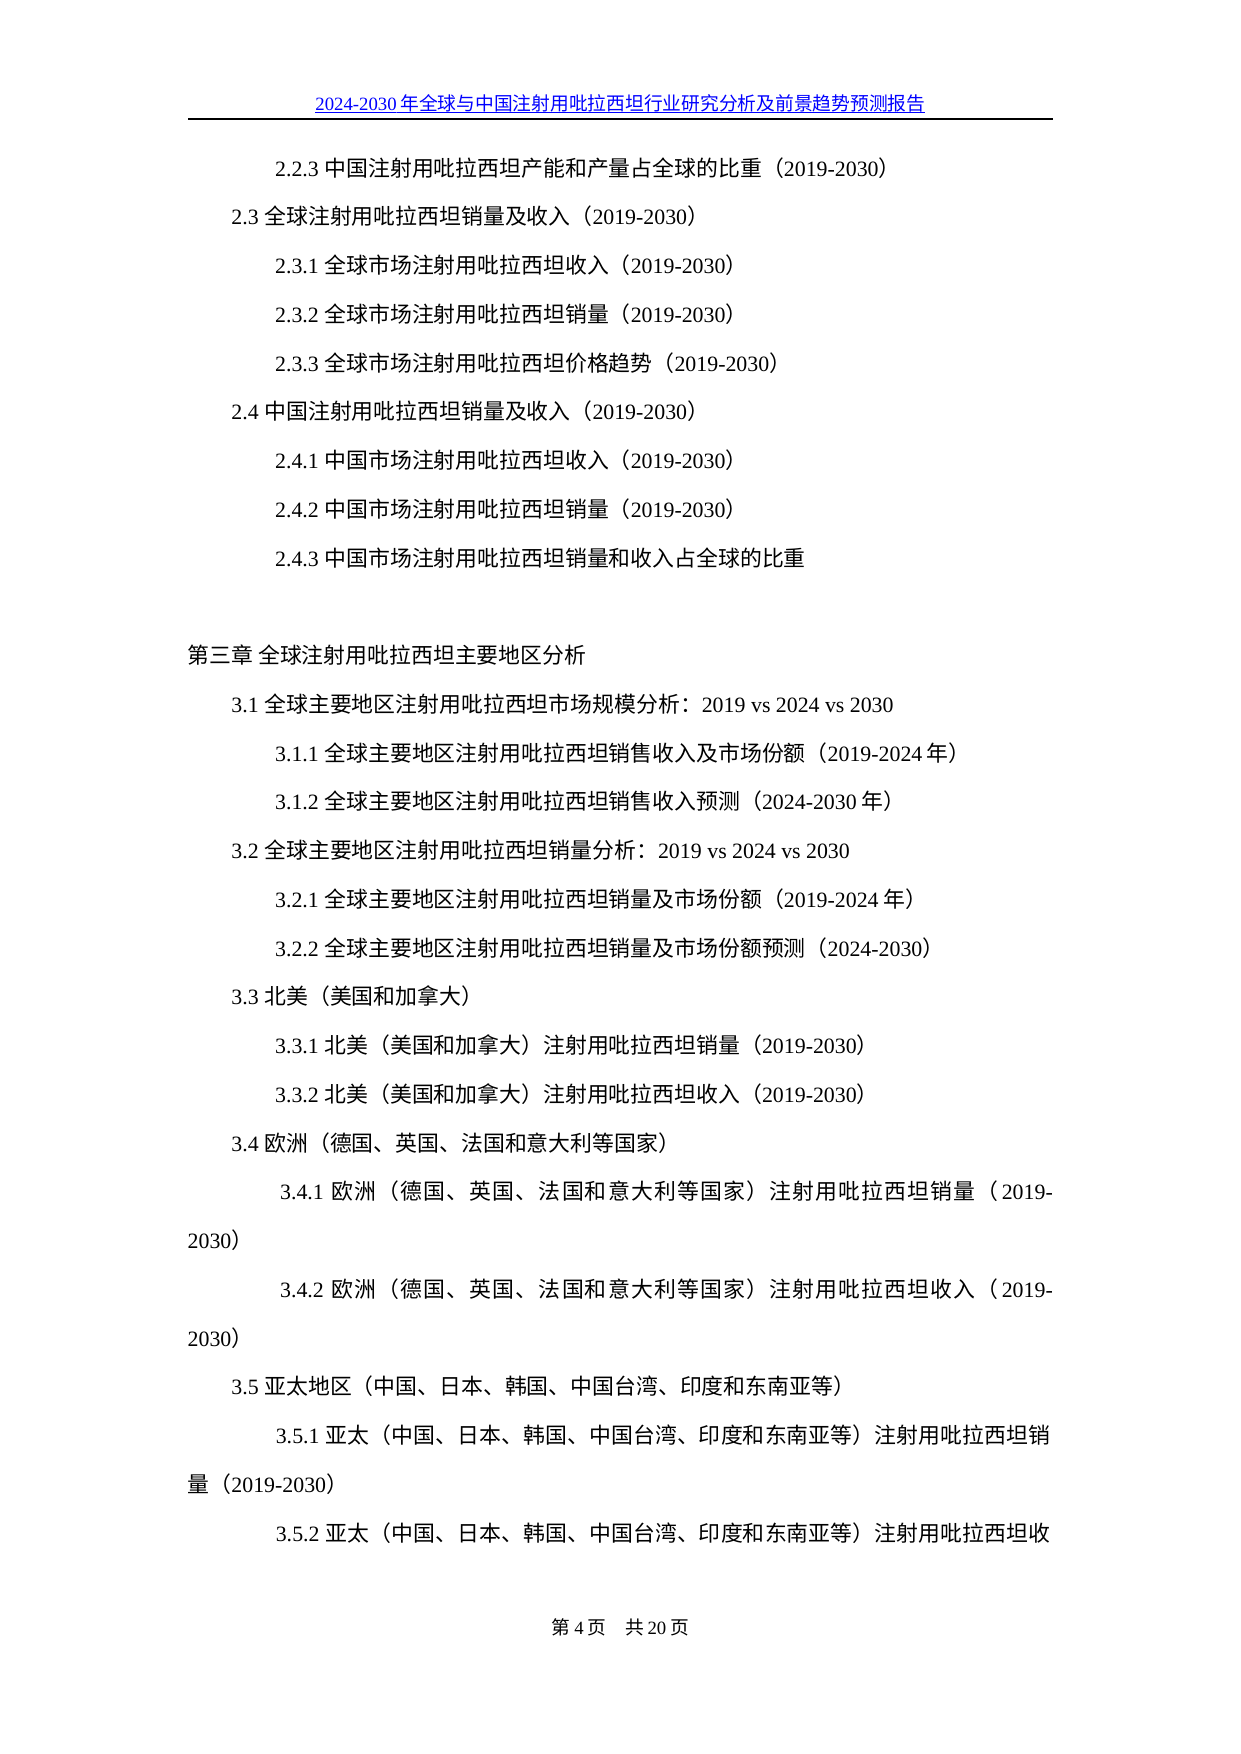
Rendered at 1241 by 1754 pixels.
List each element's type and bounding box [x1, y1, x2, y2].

text [187, 150, 1053, 1548]
